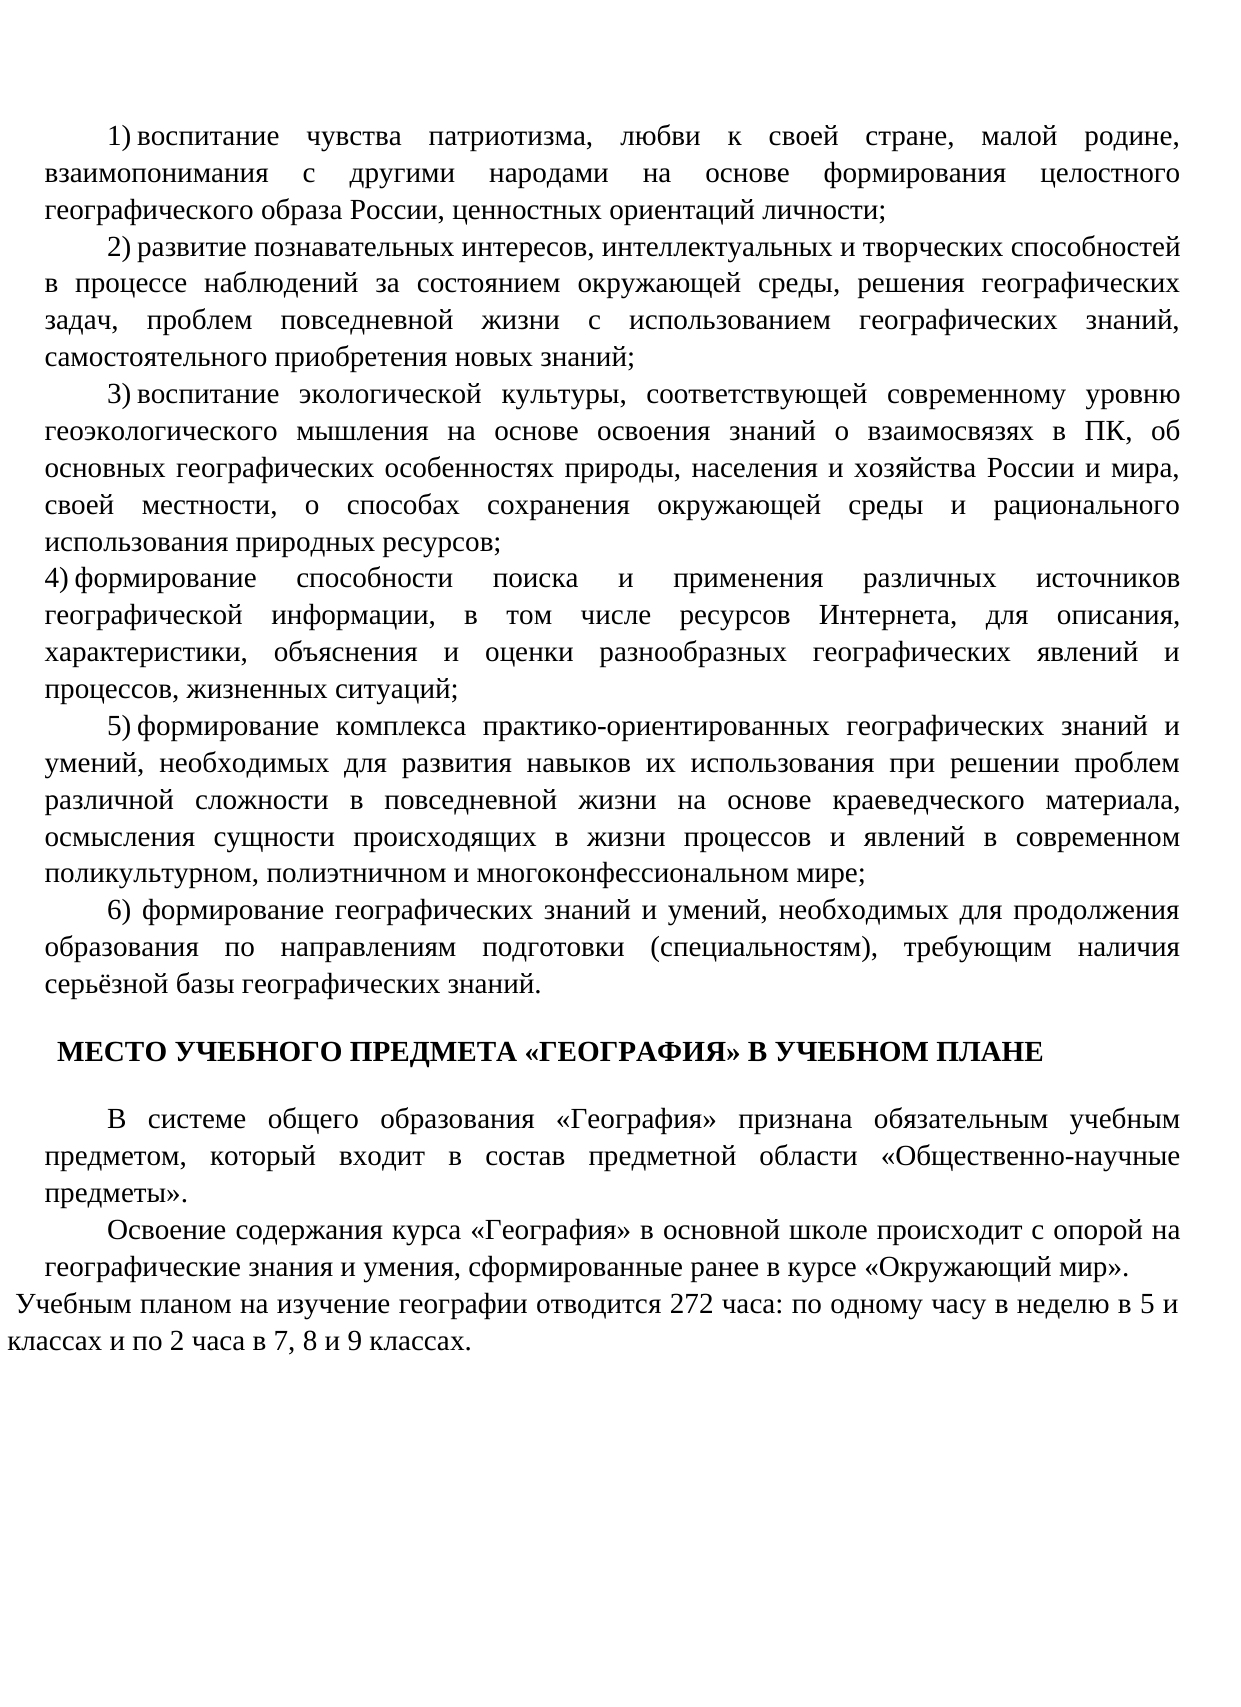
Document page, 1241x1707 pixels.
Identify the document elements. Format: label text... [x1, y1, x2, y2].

text 5) формирование комплекса практико-ориентированных географических знаний и умений, необходимых для развития навыков их использования при решении проблем различной сложности в повседневной жизни на основе краеведческого материала, осмысления сущности происходящих в жизни процессов и явлений в современном поликультурном, полиэтничном и многоконфессиональном мире; [44, 708, 1181, 889]
text Освоение содержания курса «География» в основной школе происходит с опорой на географические знания и умения, сформированные ранее в курсе «Окружающий мир». [44, 1212, 1181, 1282]
text 4) формирование способности поиска и применения различных источников географической информации, в том числе ресурсов Интернета, для описания, характеристики, объяснения и оценки разнообразных географических явлений и процессов, жизненных ситуаций; [44, 561, 1181, 705]
text 2) развитие познавательных интересов, интеллектуальных и творческих способностей в процессе наблюдений за состоянием окружающей среды, решения географических задач, проблем повседневной жизни с использованием географических знаний, самостоятельного приобретения новых знаний; [44, 229, 1181, 373]
text 3) воспитание экологической культуры, соответствующей современному уровню геоэкологического мышления на основе освоения знаний о взаимосвязях в ПК, об основных географических особенностях природы, населения и хозяйства России и мира, своей местности, о способах сохранения окружающей среды и рационального использования природных ресурсов; [44, 376, 1181, 557]
text МЕСТО УЧЕБНОГО ПРЕДМЕТА «ГЕОГРАФИЯ» В УЧЕБНОМ ПЛАНЕ [57, 1034, 1181, 1067]
text 6) формирование географических знаний и умений, необходимых для продолжения образования по направлениям подготовки (специальностям), требующим наличия серьёзной базы географических знаний. [44, 892, 1181, 1000]
text Учебным планом на изучение географии отводится 272 часа: по одному часу в неделю в 5 и 6 классах и по 2 часа в 7, 8 и 9 классах. [0, 1286, 1181, 1356]
text В системе общего образования «География» признана обязательным учебным предметом, который входит в состав предметной области «Общественно-научные предметы». [44, 1101, 1181, 1209]
text 1) воспитание чувства патриотизма, любви к своей стране, малой родине, взаимопонимания с другими народами на основе формирования целостного географического образа России, ценностных ориентаций личности; [44, 118, 1181, 225]
